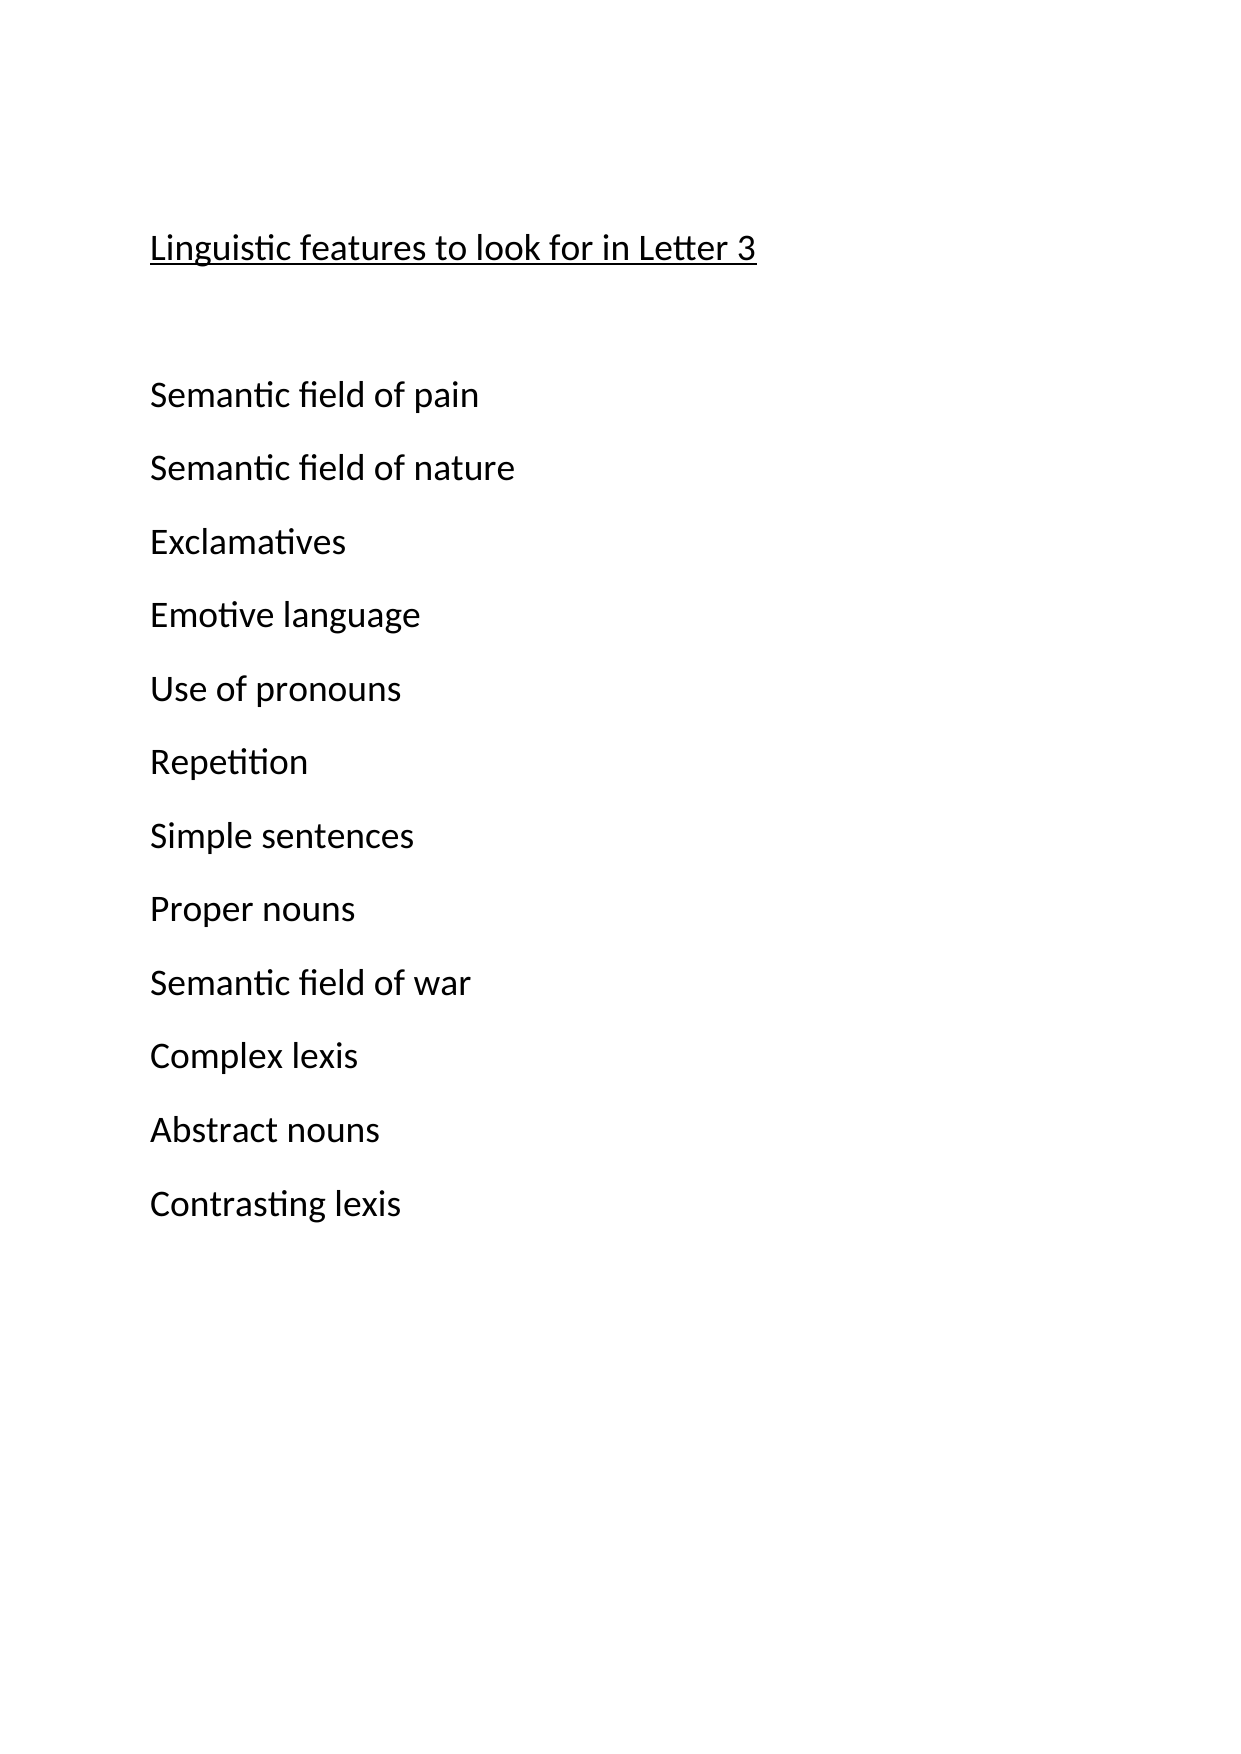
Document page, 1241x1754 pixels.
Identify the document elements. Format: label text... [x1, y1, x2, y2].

text Semantic field of nature [150, 444, 1090, 490]
text Emotive language [150, 591, 1090, 637]
text Use of pronouns [150, 665, 1090, 711]
text Exclamatives [150, 518, 1090, 563]
text Linguistic features to look for in Letter 3 [150, 223, 1090, 269]
text Abstract nouns [150, 1106, 1090, 1152]
text Contrasting lexis [150, 1179, 1090, 1225]
text Complex lexis [150, 1032, 1090, 1078]
text Semantic field of pain [150, 371, 1090, 416]
text Proper nouns [150, 885, 1090, 931]
text Simple sentences [150, 812, 1090, 858]
text Semantic field of war [150, 959, 1090, 1005]
text Repetition [150, 738, 1090, 784]
